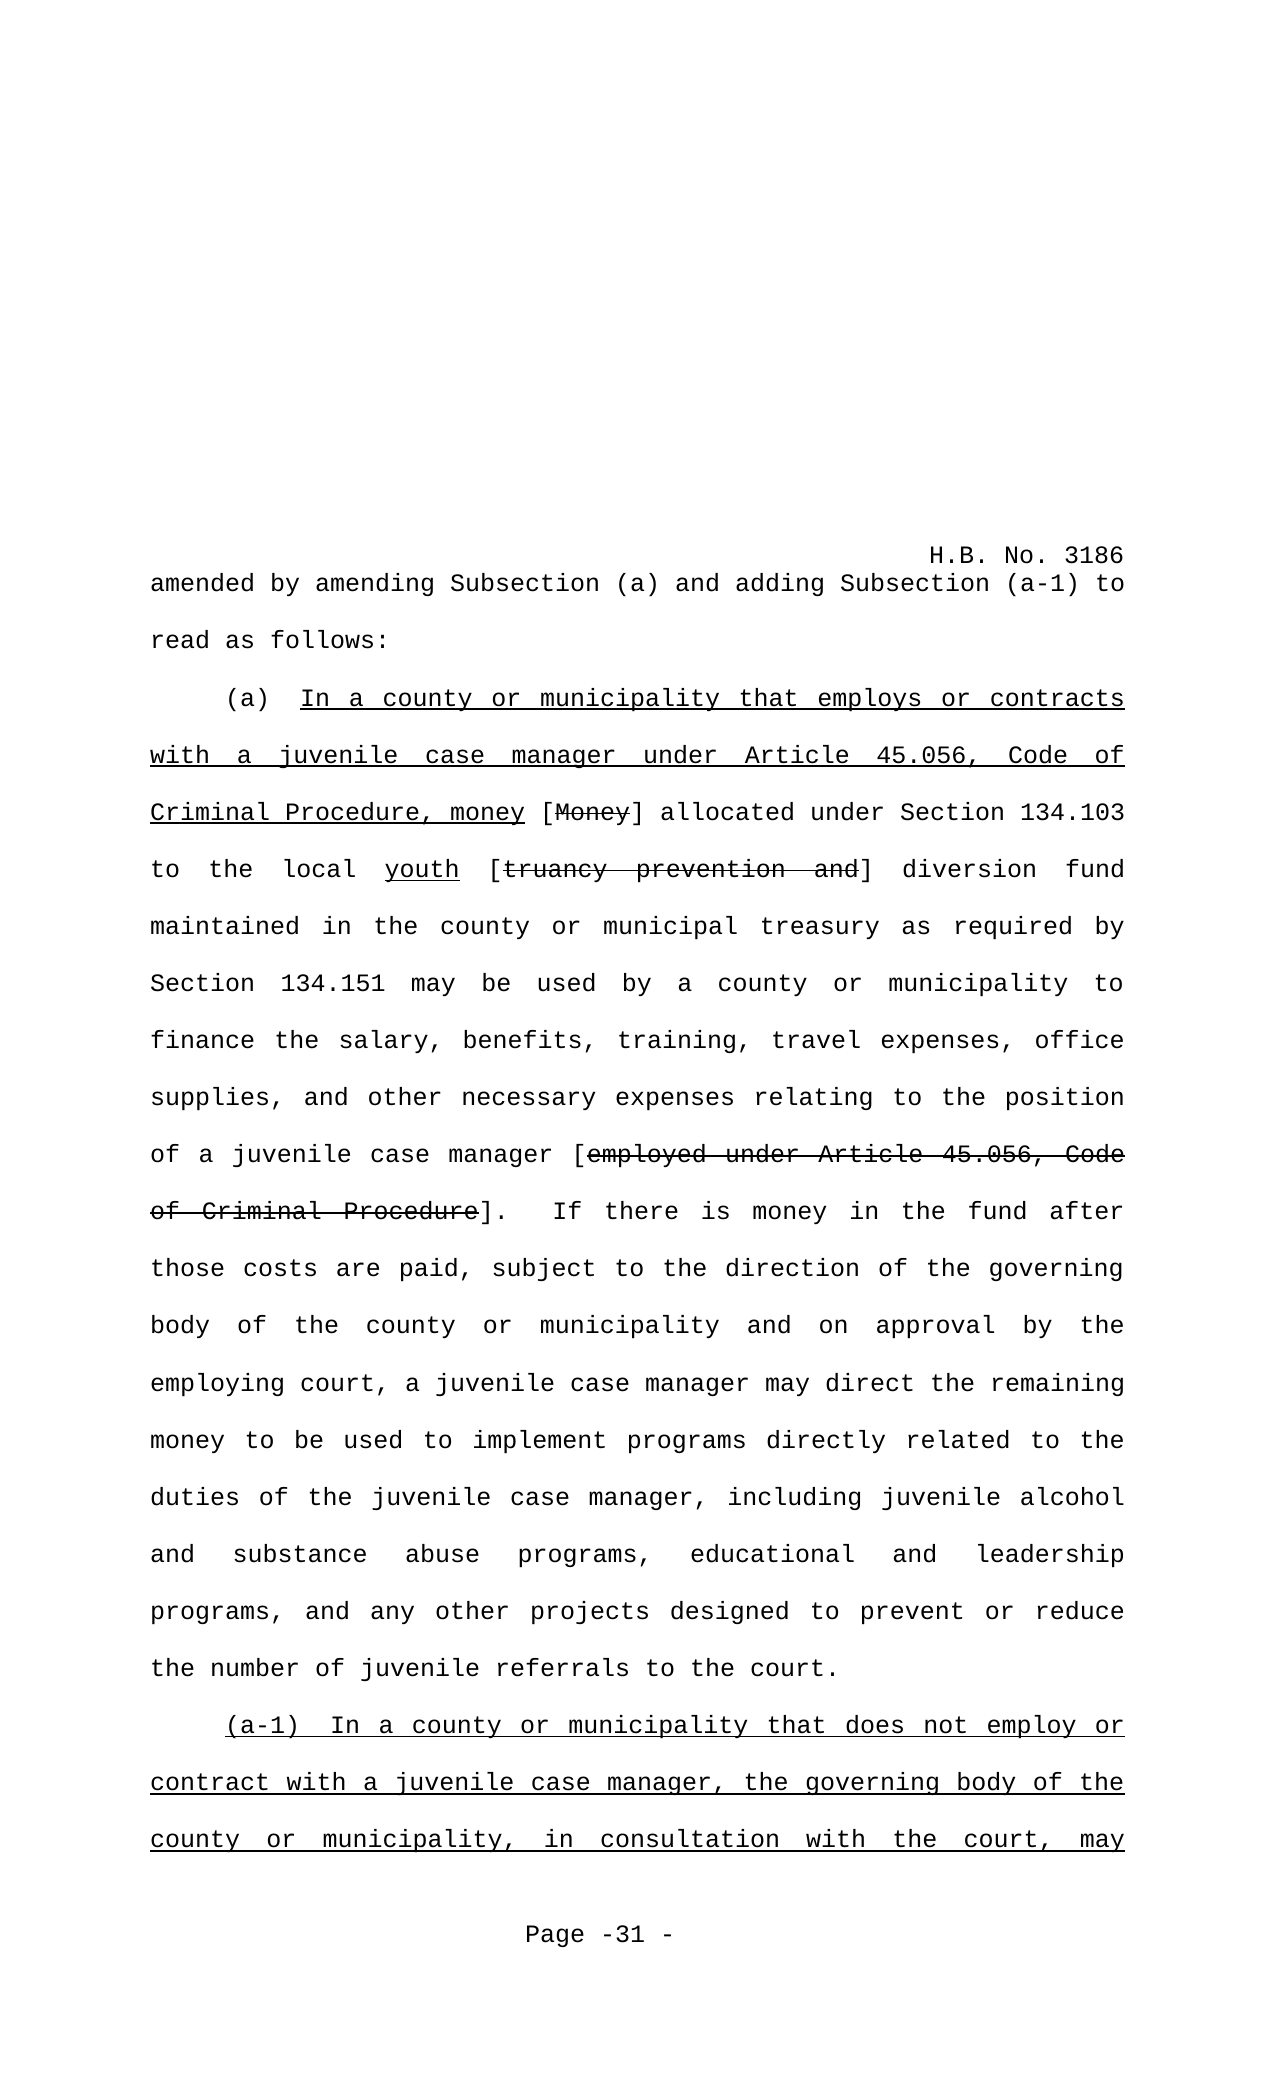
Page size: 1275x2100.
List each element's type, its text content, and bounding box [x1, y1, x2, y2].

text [150, 571, 1125, 656]
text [150, 1795, 1125, 1850]
text (a) In a county or municipality that employs or contracts with a juvenile case manager under Article 45.056, Code of Criminal Procedure, money [Money] allocated under Section 134.103 to the local youth [truancy prevention and] diversion fund maintained in the county or municipal treasury as required by Section 134.151 may be used by a county or municipality to finance the salary, benefits, training, travel expenses, office supplies, and other necessary expenses relating to the position of a juvenile case manager [employed under Article 45.056, Code of Criminal Procedure]. If there is money in the fund after those costs are paid, subject to the direction of the governing body of the county or municipality and on approval by the employing court, a juvenile case manager may direct the remaining money to be used to implement programs directly related to the duties of the juvenile case manager, including juvenile alcohol and substance abuse programs, educational and leadership programs, and any other projects designed to prevent or reduce the number of juvenile referrals to the court. [150, 685, 1125, 765]
text (a) In a county or municipality that employs or contracts with a juvenile case manager under Article 45.056, Code of Criminal Procedure, money [Money] allocated under Section 134.103 to the local youth [truancy prevention and] diversion fund maintained in the county or municipal treasury as required by Section 134.151 may be used by a county or municipality to finance the salary, benefits, training, travel expenses, office supplies, and other necessary expenses relating to the position of a juvenile case manager [employed under Article 45.056, Code of Criminal Procedure]. If there is money in the fund after those costs are paid, subject to the direction of the governing body of the county or municipality and on approval by the employing court, a juvenile case manager may direct the remaining money to be used to implement programs directly related to the duties of the juvenile case manager, including juvenile alcohol and substance abuse programs, educational and leadership programs, and any other projects designed to prevent or reduce the number of juvenile referrals to the court. [150, 767, 1125, 1684]
